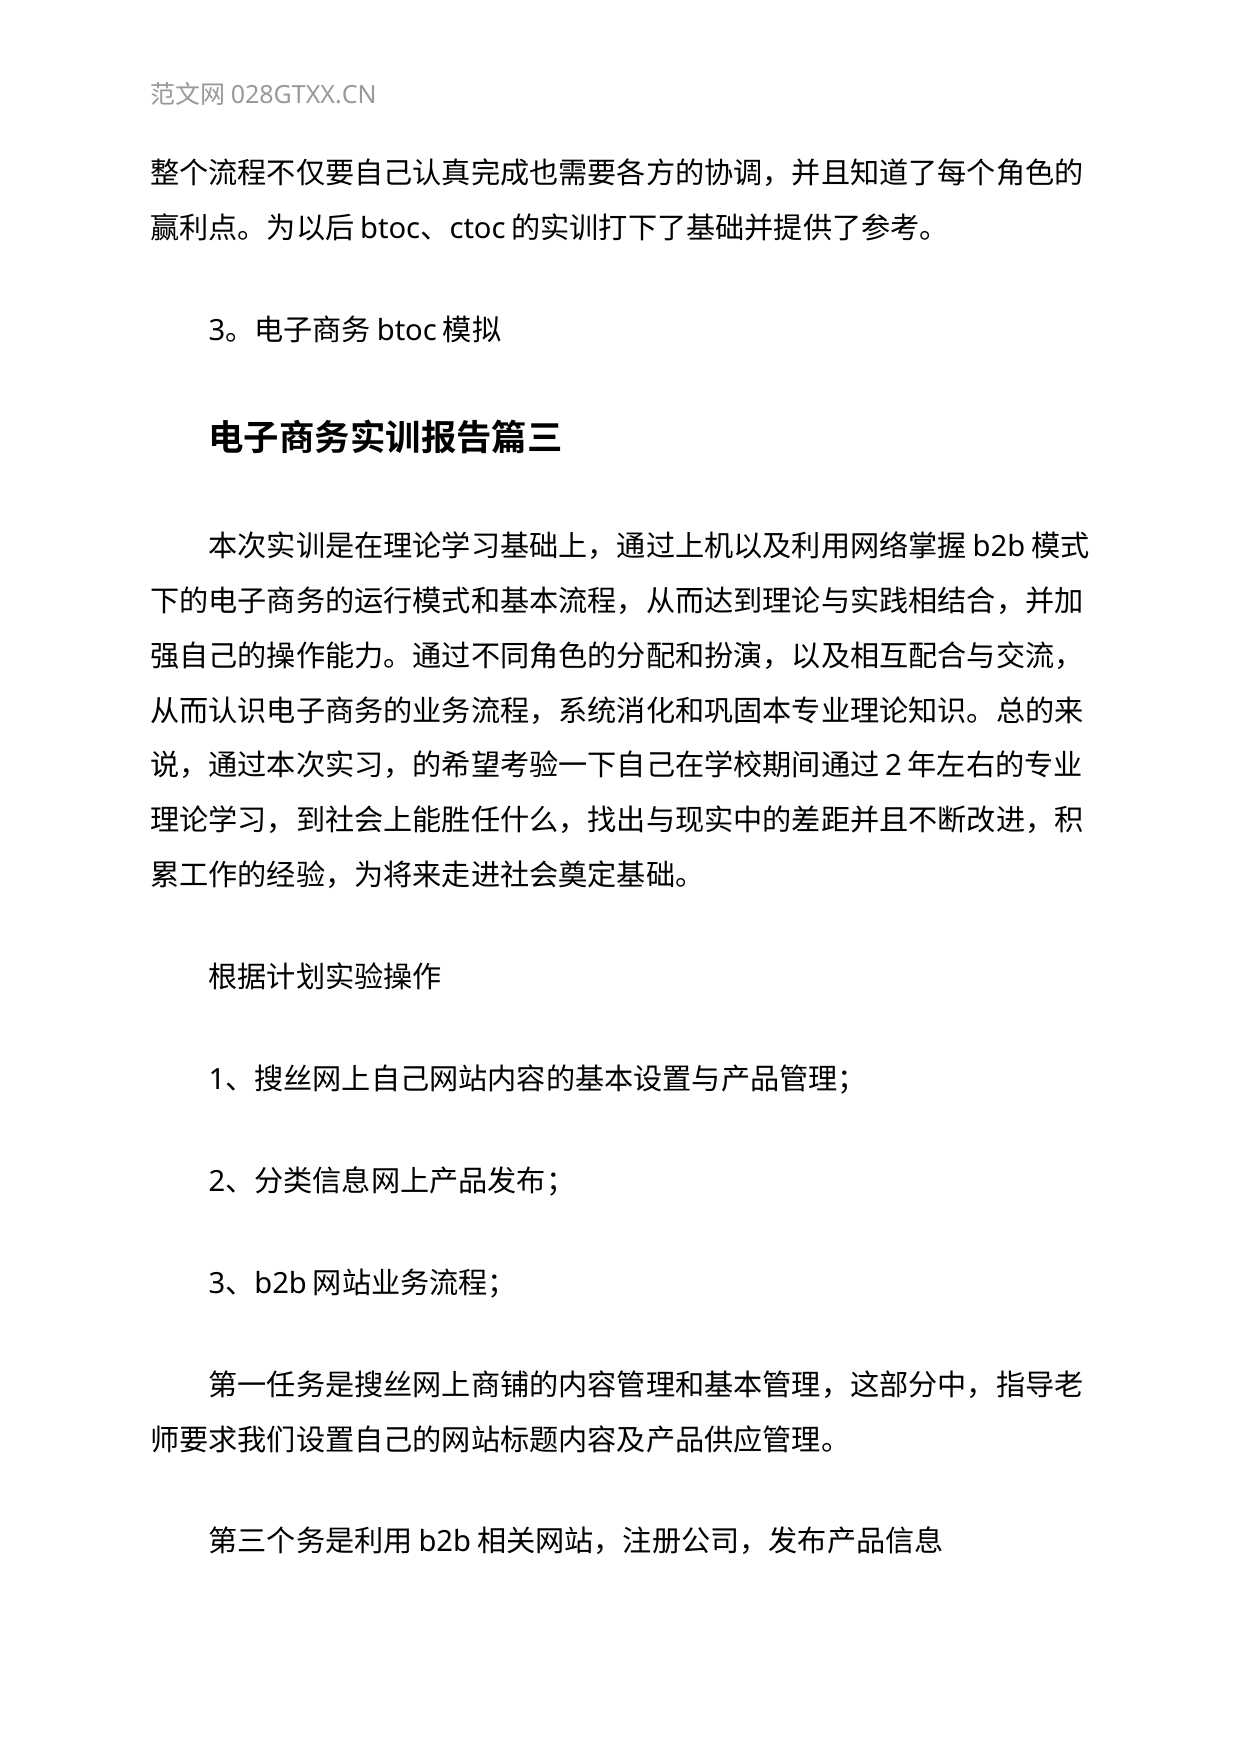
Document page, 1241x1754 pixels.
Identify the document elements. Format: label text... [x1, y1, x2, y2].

text 第三个务是利用b2b相关网站，注册公司，发布产品信息 [150, 1518, 1090, 1560]
text 本次实训是在理论学习基础上，通过上机以及利用网络掌握b2b模式下的电子商务的运行模式和基本流程，从而达到理论与实践相结合，并加强自己的操作能力。通过不同角色的分配和扮演，以及相互配合与交流，从而认识电子商务的业务流程，系统消化和巩固本专业理论知识。总的来说，通过本次实习，的希望考验一下自己在学校期间通过2年左右的专业理论学习，到社会上能胜任什么，找出与现实中的差距并且不断改进，积累工作的经验，为将来走进社会奠定基础。 [150, 522, 1090, 894]
text 2、分类信息网上产品发布； [150, 1157, 1090, 1200]
text 1、搜丝网上自己网站内容的基本设置与产品管理； [150, 1055, 1090, 1098]
text 第一任务是搜丝网上商铺的内容管理和基本管理，这部分中，指导老师要求我们设置自己的网站标题内容及产品供应管理。 [150, 1361, 1090, 1458]
text 电子商务实训报告篇三 [150, 409, 1090, 460]
text 3、b2b网站业务流程； [150, 1259, 1090, 1302]
text 根据计划实验操作 [150, 954, 1090, 996]
text 3。电子商务btoc模拟 [150, 307, 1090, 349]
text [150, 150, 1090, 247]
